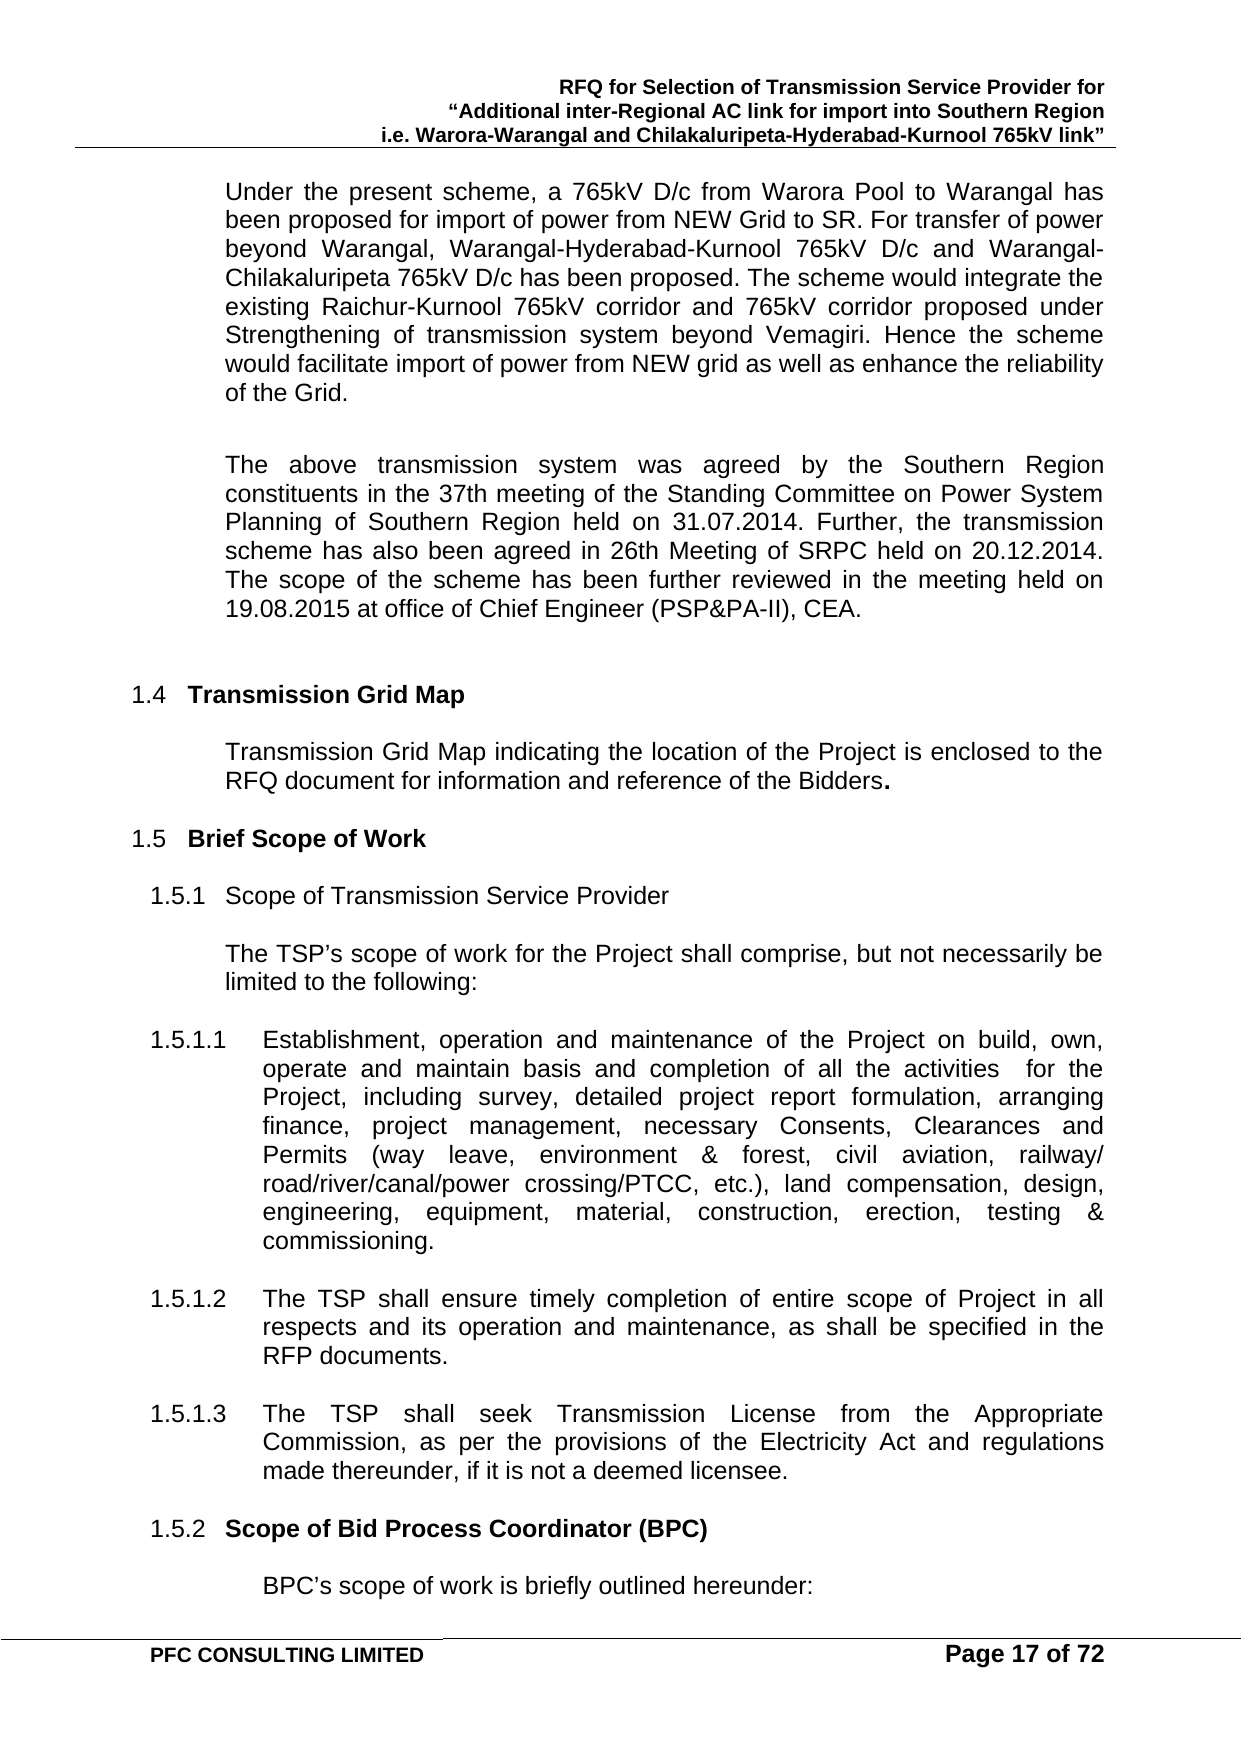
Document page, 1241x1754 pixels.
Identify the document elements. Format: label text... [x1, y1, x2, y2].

list The TSP shall seek Transmission License from the Appropriate Commission, as per the provisions of the Electricity Act and regulations made thereunder, if it is not a deemed licensee. [150, 1398, 1105, 1485]
list The TSP shall ensure timely completion of entire scope of Project in all respects and its operation and maintenance, as shall be specified in the RFP documents. [150, 1283, 1105, 1370]
list Establishment, operation and maintenance of the Project on build, own, operate and maintain basis and completion of all the activities for the Project, including survey, detailed project report formulation, arranging finance, project management, necessary Consents, Clearances and Permits (way leave, environment & forest, civil aviation, railway/ road/river/canal/power crossing/PTCC, etc.), land compensation, design, engineering, equipment, material, construction, erection, testing & commissioning. [150, 1025, 1105, 1255]
text The TSP’s scope of work for the Project shall comprise, but not necessarily be limited to the following: [225, 938, 1105, 996]
list Scope of Bid Process Coordinator (BPC) [150, 1513, 1105, 1542]
list Transmission Grid Map [131, 680, 1105, 708]
list Scope of Transmission Service Provider [150, 881, 1105, 910]
list Under the present scheme, a 765kV D/c from Warora Pool to Warangal has been proposed for import of power from NEW Grid to SR. For transfer of power beyond Warangal, Warangal-Hyderabad-Kurnool 765kV D/c and Warangal-Chilakaluripeta 765kV D/c has been proposed. The scheme would integrate the existing Raichur-Kurnool 765kV corridor and 765kV corridor proposed under Strengthening of transmission system beyond Vemagiri. Hence the scheme would facilitate import of power from NEW grid as well as enhance the reliability of the Grid. [225, 177, 1105, 407]
list The above transmission system was agreed by the Southern Region constituents in the 37th meeting of the Standing Committee on Power System Planning of Southern Region held on 31.07.2014. Further, the transmission scheme has also been agreed in 26th Meeting of SRPC held on 20.12.2014. The scope of the scheme has been further reviewed in the meeting held on 19.08.2015 at office of Chief Engineer (PSP&PA-II), CEA. [225, 450, 1105, 622]
text Transmission Grid Map indicating the location of the Project is enclosed to the RFQ document for information and reference of the Bidders. [150, 737, 1105, 795]
text BPC’s scope of work is briefly outlined hereunder: [187, 1571, 1105, 1600]
list Brief Scope of Work [131, 823, 1105, 852]
